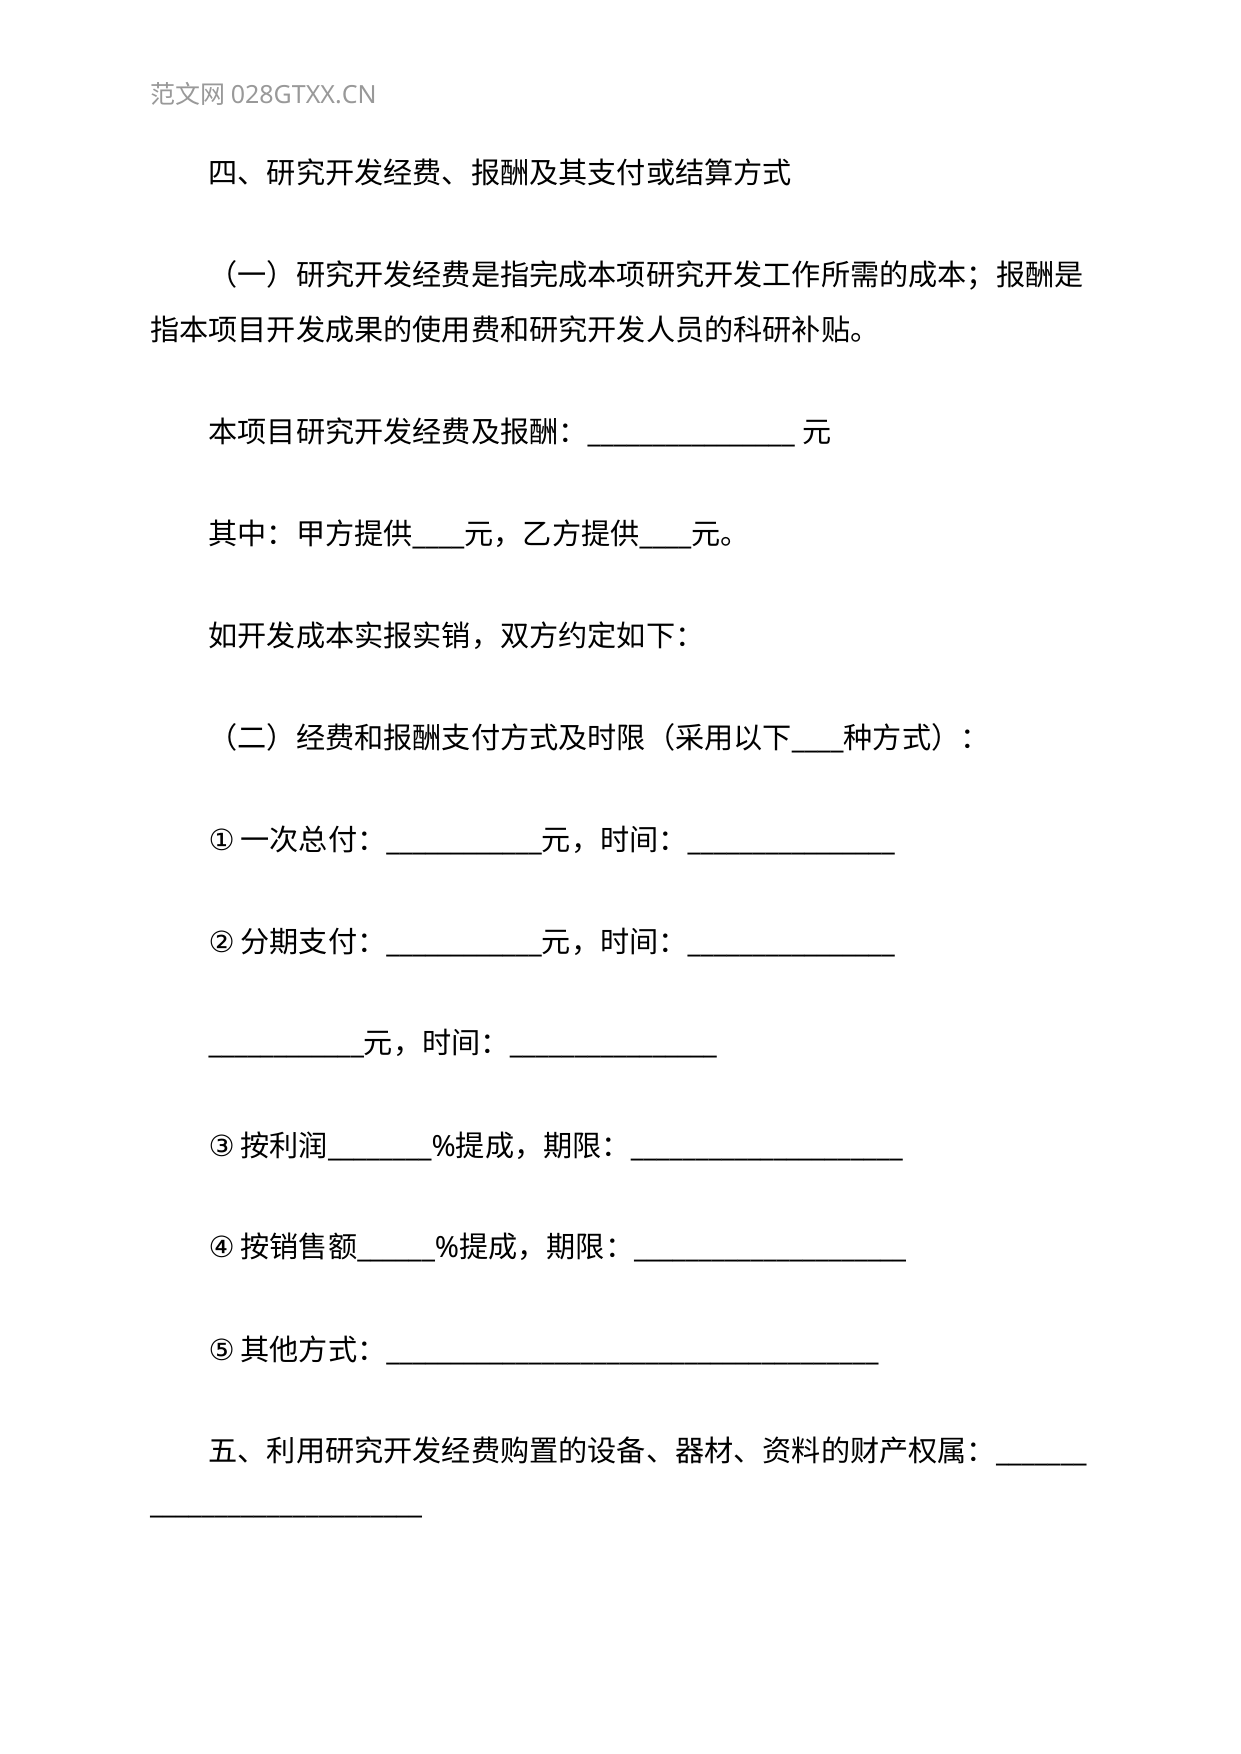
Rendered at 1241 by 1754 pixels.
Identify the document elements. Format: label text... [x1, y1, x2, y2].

text ②分期支付：____________元，时间：________________ [150, 918, 1090, 961]
text 本项目研究开发经费及报酬：________________ 元 [150, 408, 1090, 451]
text 其中：甲方提供____元，乙方提供____元。 [150, 510, 1090, 553]
text ____________元，时间：________________ [150, 1020, 1090, 1062]
text ③按利润________%提成，期限：_____________________ [150, 1122, 1090, 1164]
text ⑤其他方式：______________________________________ [150, 1326, 1090, 1368]
text （一）研究开发经费是指完成本项研究开发工作所需的成本；报酬是指本项目开发成果的使用费和研究开发人员的科研补贴。 [150, 252, 1090, 349]
text 四、研究开发经费、报酬及其支付或结算方式 [150, 150, 1090, 192]
text 五、利用研究开发经费购置的设备、器材、资料的财产权属：____________________________ [150, 1428, 1090, 1522]
text （二）经费和报酬支付方式及时限（采用以下____种方式）： [150, 714, 1090, 757]
text ①一次总付：____________元，时间：________________ [150, 816, 1090, 858]
text 如开发成本实报实销，双方约定如下： [150, 612, 1090, 655]
text ④按销售额______%提成，期限：_____________________ [150, 1224, 1090, 1266]
